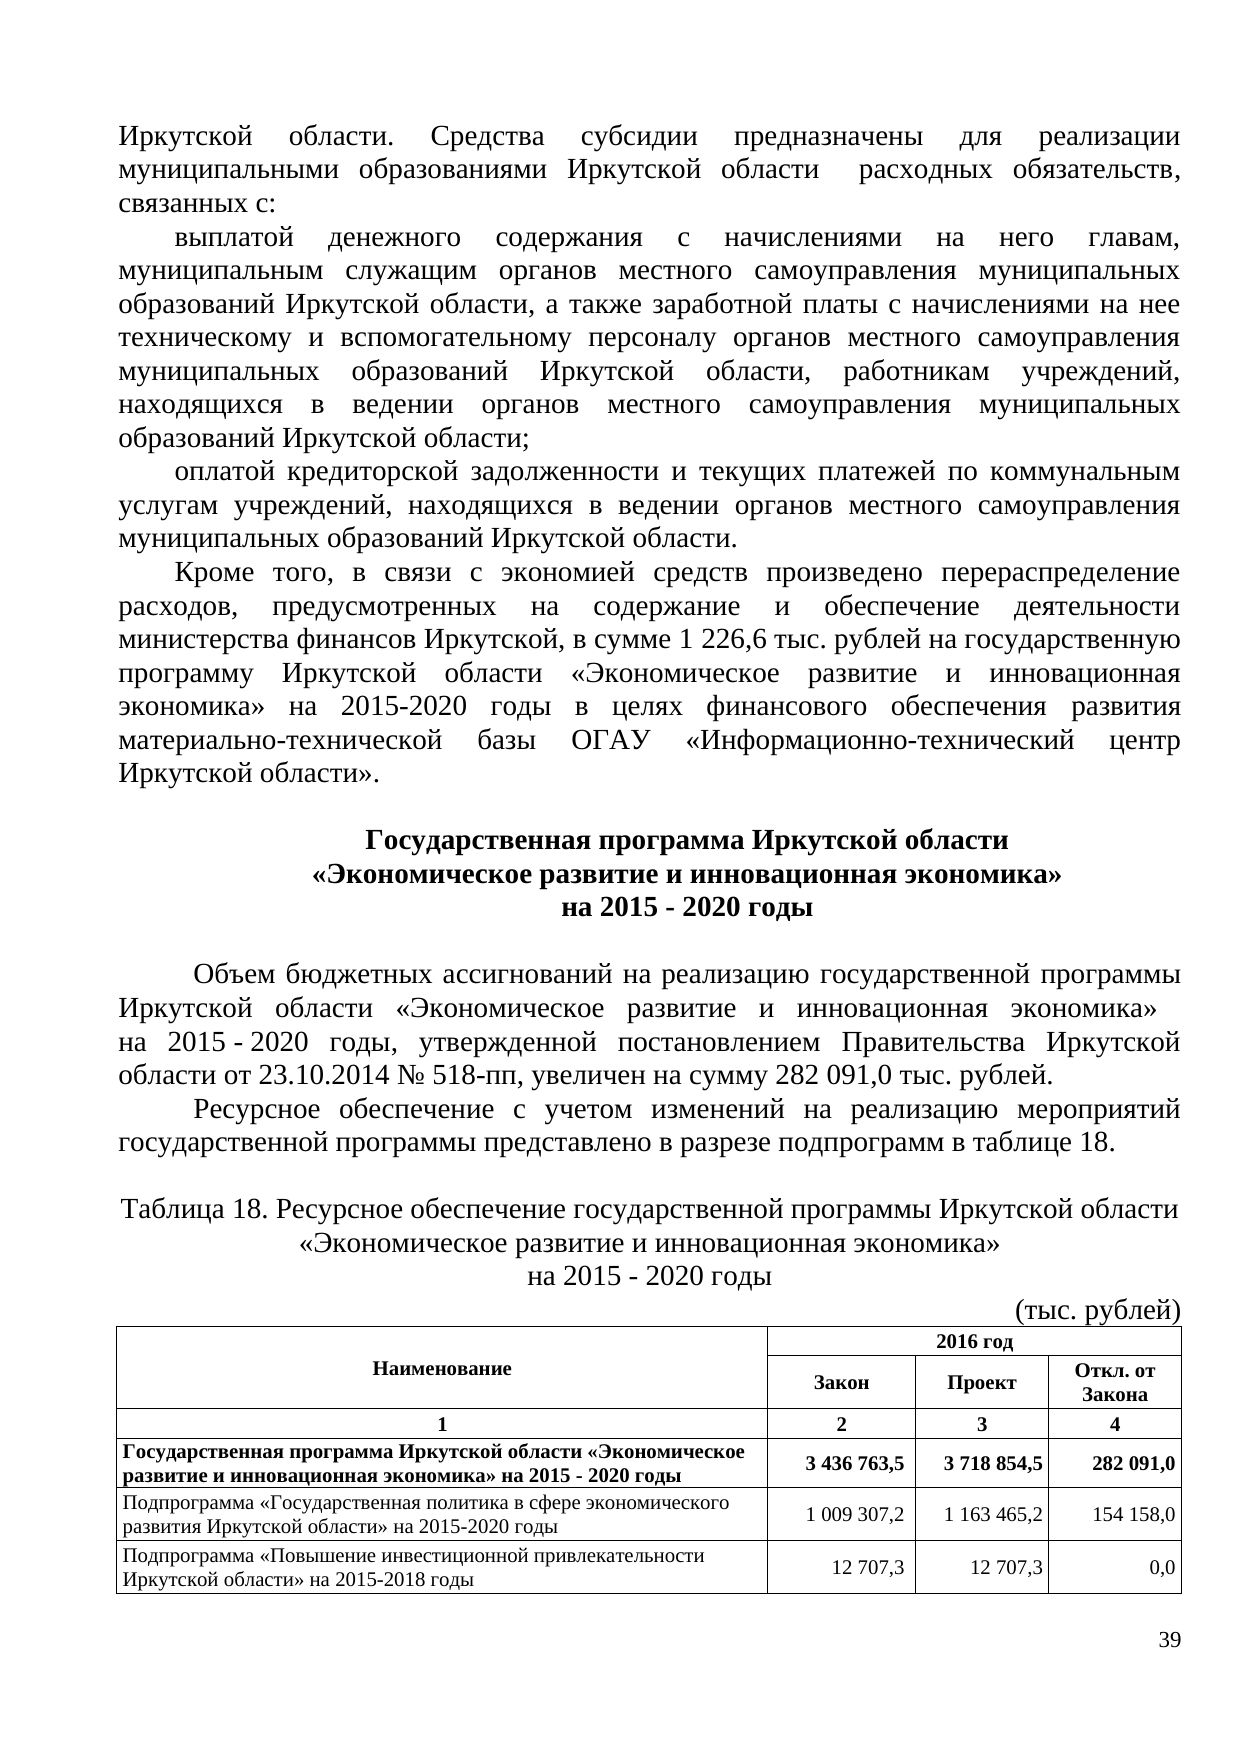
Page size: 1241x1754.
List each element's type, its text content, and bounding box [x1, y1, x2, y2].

table_cell 1 163 465,2 [916, 1488, 1048, 1540]
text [118, 118, 1181, 219]
table_cell 282 091,0 [1049, 1439, 1181, 1487]
table_header 2016 год [768, 1327, 1181, 1355]
text на 2015 - 2020 годы [118, 1258, 1181, 1292]
text (тыс. рублей) [118, 1292, 1181, 1326]
table_header Наименование [117, 1327, 767, 1408]
table_cell Подпрограмма «Повышение инвестиционной привлекательности Иркутской области» на 2015-2018 годы [117, 1541, 767, 1593]
table_cell 154 158,0 [1049, 1488, 1181, 1540]
table_cell 2 [768, 1409, 915, 1438]
table_cell 3 [916, 1409, 1048, 1438]
table_cell 0,0 [1049, 1541, 1181, 1593]
table_cell Закон [768, 1356, 915, 1408]
text на 2015 - 2020 годы [118, 889, 1181, 923]
text Таблица 18. Ресурсное обеспечение государственной программы Иркутской области «Экономическое развитие и инновационная экономика» [118, 1191, 1181, 1258]
table_cell Государственная программа Иркутской области «Экономическое развитие и инновационная экономика» на 2015 - 2020 годы [117, 1439, 767, 1487]
text Государственная программа Иркутской области [118, 822, 1181, 856]
text выплатой денежного содержания с начислениями на него главам, муниципальным служащим органов местного самоуправления муниципальных образований Иркутской области, а также заработной платы с начислениями на нее техническому и вспомогательному персоналу органов местного самоуправления муниципальных образований Иркутской области, работникам учреждений, находящихся в ведении органов местного самоуправления муниципальных образований Иркутской области; [118, 219, 1181, 453]
table_cell 12 707,3 [916, 1541, 1048, 1593]
table_cell 12 707,3 [768, 1541, 915, 1593]
table_cell Проект [916, 1356, 1048, 1408]
text Объем бюджетных ассигнований на реализацию государственной программы Иркутской области «Экономическое развитие и инновационная экономика» на 2015 - 2020 годы, утвержденной постановлением Правительства Иркутской области от 23.10.2014 № 518-пп, увеличен на сумму 282 091,0 тыс. рублей. [118, 957, 1181, 1091]
table_cell 1 [117, 1409, 767, 1438]
table_cell 4 [1049, 1409, 1181, 1438]
table_cell 1 009 307,2 [768, 1488, 915, 1540]
table_cell Подпрограмма «Государственная политика в сфере экономического развития Иркутской области» на 2015-2020 годы [117, 1488, 767, 1540]
table_cell Откл. от Закона [1049, 1356, 1181, 1408]
text оплатой кредиторской задолженности и текущих платежей по коммунальным услугам учреждений, находящихся в ведении органов местного самоуправления муниципальных образований Иркутской области. [118, 453, 1181, 554]
text Кроме того, в связи с экономией средств произведено перераспределение расходов, предусмотренных на содержание и обеспечение деятельности министерства финансов Иркутской, в сумме 1 226,6 тыс. рублей на государственную программу Иркутской области «Экономическое развитие и инновационная экономика» на 2015-2020 годы в целях финансового обеспечения развития материально-технической базы ОГАУ «Информационно-технический центр Иркутской области». [118, 554, 1181, 789]
text «Экономическое развитие и инновационная экономика» [118, 856, 1181, 889]
table_cell 3 436 763,5 [768, 1439, 915, 1487]
text Ресурсное обеспечение с учетом изменений на реализацию мероприятий государственной программы представлено в разрезе подпрограмм в таблице 18. [118, 1091, 1181, 1158]
table_cell 3 718 854,5 [916, 1439, 1048, 1487]
